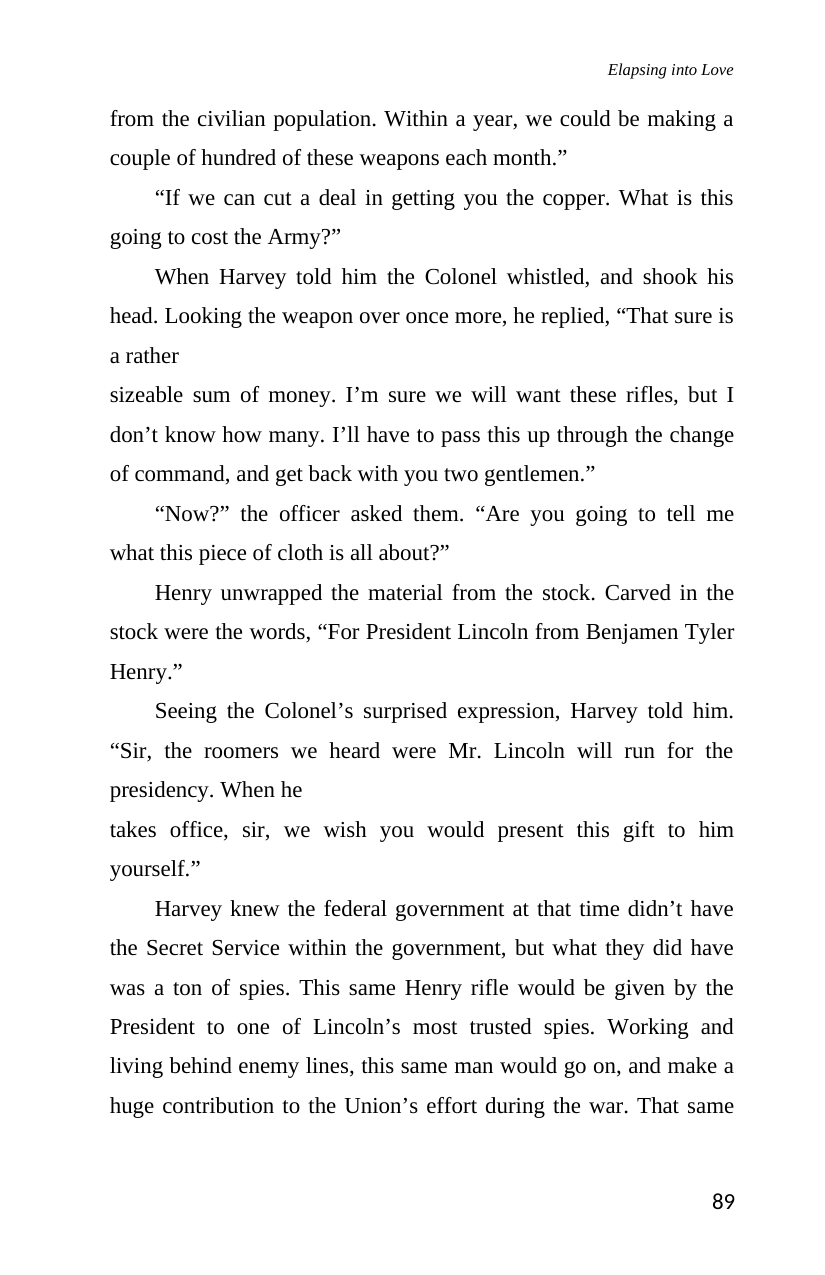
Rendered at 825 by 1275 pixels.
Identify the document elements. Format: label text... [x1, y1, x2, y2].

text Seeing the Colonel’s surprised expression, Harvey told him. “Sir, the roomers we heard were Mr. Lincoln will run for the presidency. When he [109, 697, 735, 802]
text takes office, sir, we wish you would present this gift to him yourself.” [109, 816, 735, 881]
text When Harvey told him the Colonel whistled, and shook his head. Looking the weapon over once more, he replied, “That sure is a rather [109, 263, 735, 368]
text “If we can cut a deal in getting you the copper. What is this going to cost the Army?” [109, 184, 735, 250]
text Henry unwrapped the material from the stock. Carved in the stock were the words, “For President Lincoln from Benjamen Tyler Henry.” [109, 579, 735, 684]
text sizeable sum of money. I’m sure we will want these rifles, but I don’t know how many. I’ll have to pass this up through the change of command, and get back with you two gentlemen.” [109, 381, 735, 487]
text “Now?” the officer asked them. “Are you going to tell me what this piece of cloth is all about?” [109, 500, 735, 566]
